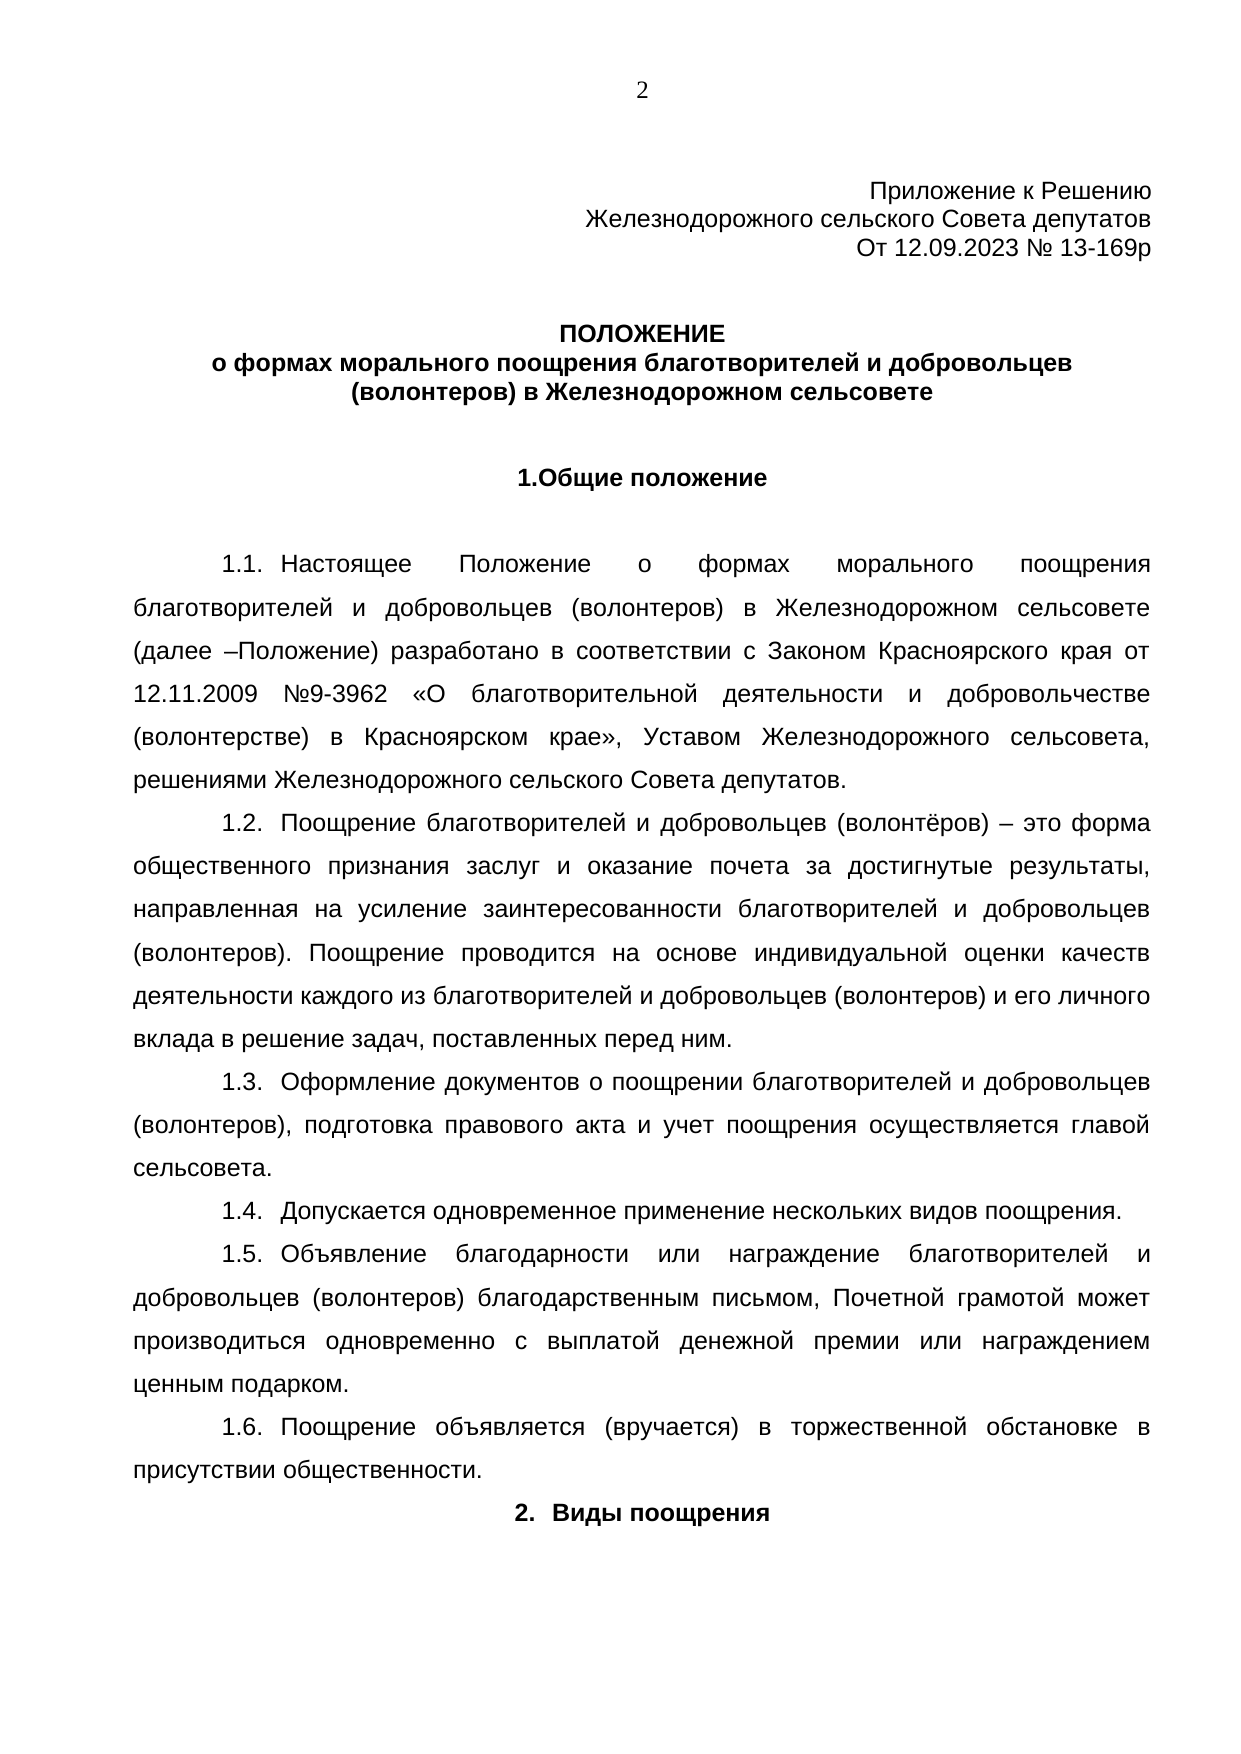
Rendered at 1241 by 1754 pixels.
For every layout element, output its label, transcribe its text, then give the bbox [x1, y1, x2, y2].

list Объявление благодарности или награждение благотворителей и добровольцев (волонтеров) благодарственным письмом, Почетной грамотой может производиться одновременно с выплатой денежной премии или награждением ценным подарком. [133, 1239, 1152, 1397]
list Настоящее Положение о формах морального поощрения благотворителей и добровольцев (волонтеров) в Железнодорожном сельсовете (далее –Положение) разработано в соответствии с Законом Красноярского края от 12.11.2009 №9-3962 «О благотворительной деятельности и добровольчестве (волонтерстве) в Красноярском крае», Уставом Железнодорожного сельсовета, решениями Железнодорожного сельского Совета депутатов. [133, 549, 1152, 794]
list Виды поощрения [133, 1498, 1152, 1527]
text о формах морального поощрения благотворителей и добровольцев (волонтеров) в Железнодорожном сельсовете [133, 348, 1152, 406]
list Оформление документов о поощрении благотворителей и добровольцев (волонтеров), подготовка правового акта и учет поощрения осуществляется главой сельсовета. [133, 1067, 1152, 1182]
text Железнодорожного сельского Совета депутатов [133, 204, 1152, 233]
list Поощрение объявляется (вручается) в торжественной обстановке в присутствии общественности. [133, 1412, 1152, 1484]
text Приложение к Решению [133, 176, 1152, 204]
list Поощрение благотворителей и добровольцев (волонтёров) – это форма общественного признания заслуг и оказание почета за достигнутые результаты, направленная на усиление заинтересованности благотворителей и добровольцев (волонтеров). Поощрение проводится на основе индивидуальной оценки качеств деятельности каждого из благотворителей и добровольцев (волонтеров) и его личного вклада в решение задач, поставленных перед ним. [133, 808, 1152, 1052]
text От 12.09.2023 № 13-169р [133, 233, 1152, 262]
text 1.Общие положение [133, 463, 1152, 492]
list Допускается одновременное применение нескольких видов поощрения. [133, 1196, 1152, 1225]
text ПОЛОЖЕНИЕ [133, 319, 1152, 348]
